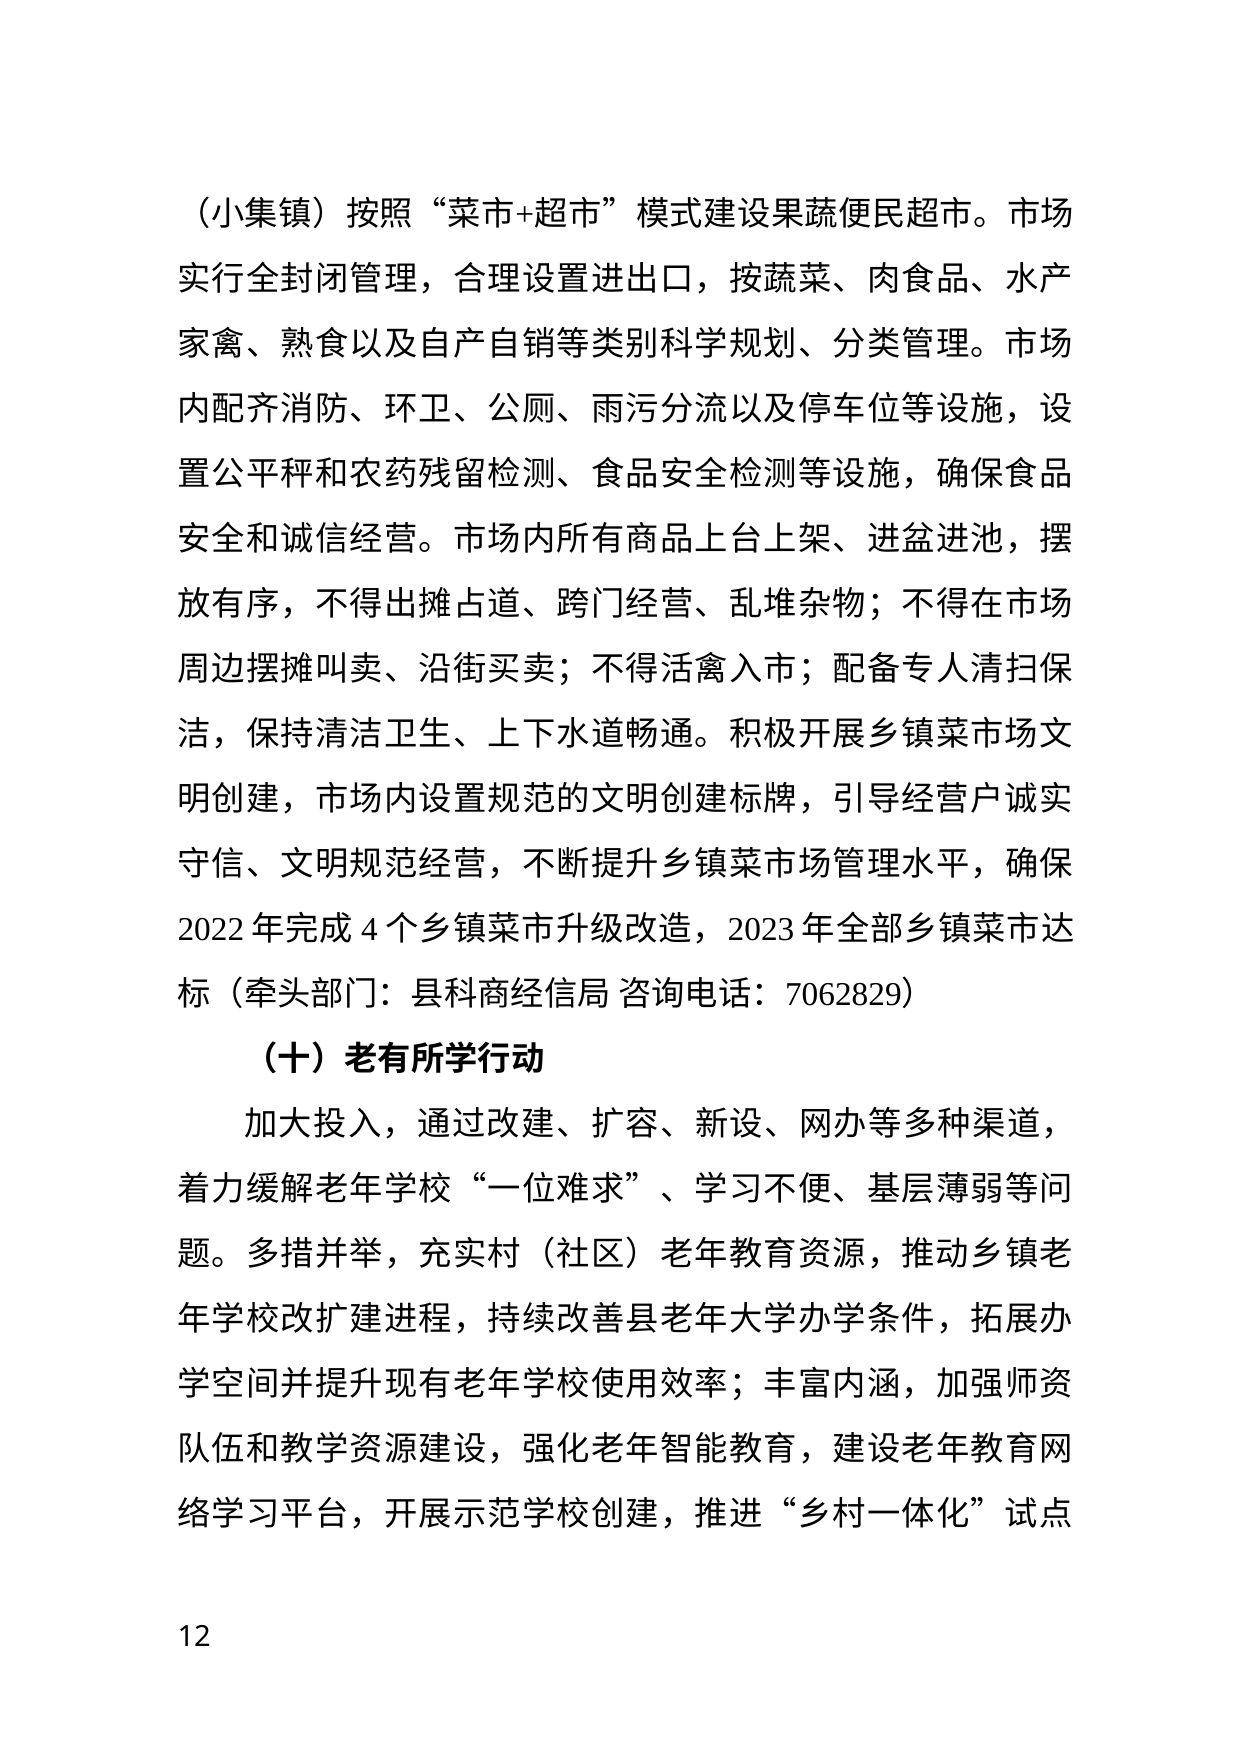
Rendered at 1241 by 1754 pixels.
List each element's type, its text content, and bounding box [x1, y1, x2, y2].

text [177, 1088, 1075, 1543]
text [177, 178, 1075, 1023]
text （十）老有所学行动 [177, 1023, 1075, 1088]
